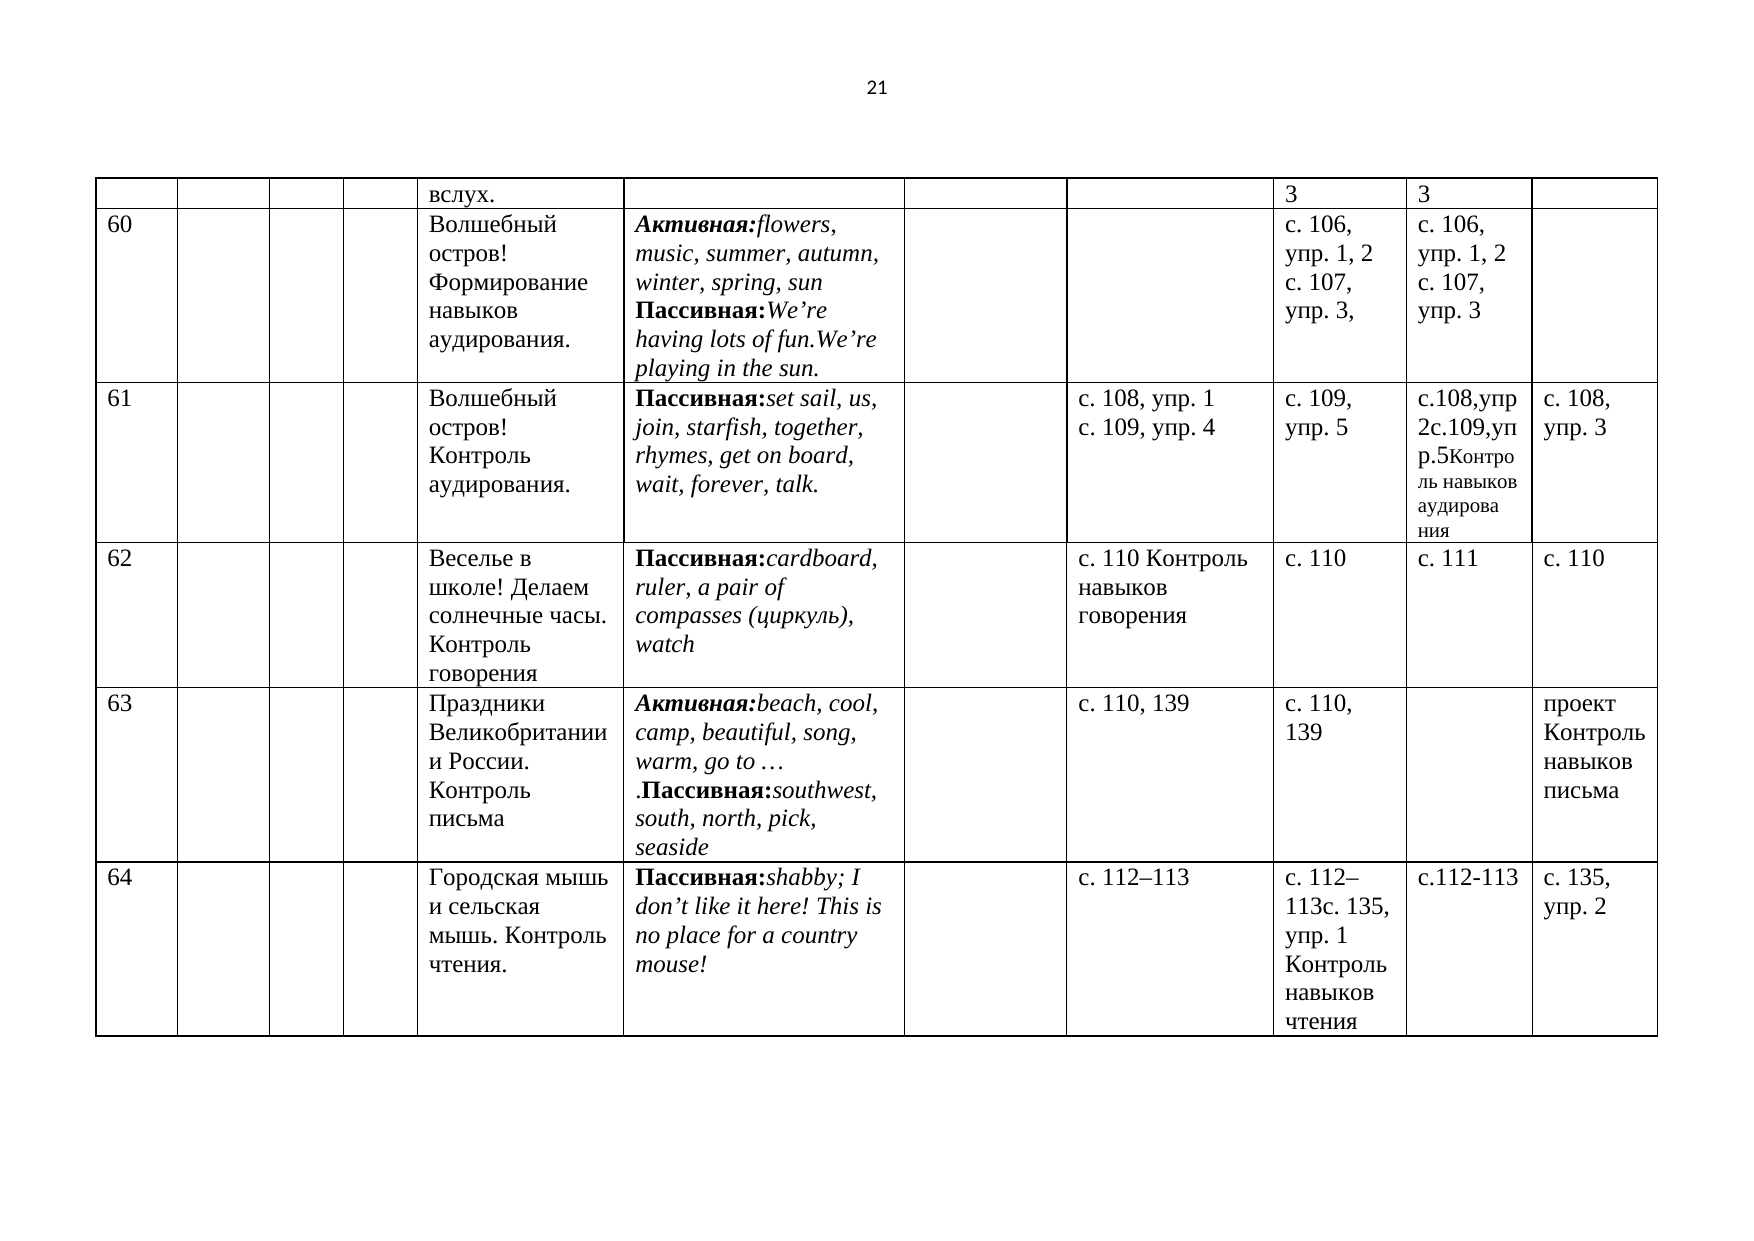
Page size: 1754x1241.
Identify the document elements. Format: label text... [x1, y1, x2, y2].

table_cell Пассивная:set sail, us, join, starfish, together, rhymes, get on board, wait, forever, talk. [625, 383, 904, 542]
table_cell [270, 383, 343, 542]
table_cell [625, 179, 904, 207]
table_cell с. 112–113с. 135, упр. 1 Контроль навыков чтения [1274, 863, 1406, 1035]
table_cell Пассивная:shabby; I don’t like it here! This is no place for a country mouse! [624, 863, 904, 1035]
table_cell [270, 863, 343, 1035]
table_cell с. 112–113 [1067, 863, 1273, 1035]
table_cell с. 106, упр. 1, 2 с. 107, упр. 3, [1274, 209, 1406, 382]
table_cell [905, 688, 1066, 861]
table_cell [178, 179, 269, 207]
table_cell [270, 543, 343, 687]
table_cell с.108,упр2с.109,упр.5Контроль навыков аудирова ния [1407, 383, 1531, 542]
table_cell Волшебный остров! Контроль аудирования. [418, 383, 623, 542]
table_cell Пассивная:cardboard, ruler, a pair of compasses (циркуль), watch [624, 543, 904, 687]
table_cell Активная:beach, cool, camp, beautiful, song, warm, go to … .Пассивная:southwest, south, north, pick, seaside [624, 688, 904, 861]
table_cell с. 108, упр. 3 [1533, 383, 1657, 542]
table_cell с. 109, упр. 5 [1274, 383, 1406, 542]
table_cell [905, 863, 1066, 1035]
table_cell [344, 179, 417, 207]
table_cell с. 106, упр. 1, 2 с. 107, упр. 3 [1407, 209, 1531, 382]
table_cell [905, 383, 1066, 542]
table_cell с.112-113 [1407, 863, 1532, 1035]
table_cell с. 110, 139 [1067, 688, 1273, 861]
table_cell [1407, 688, 1532, 861]
table_cell [344, 688, 417, 861]
table_cell [270, 209, 343, 382]
table_cell Городская мышь и сельская мышь. Контроль чтения. [418, 863, 623, 1035]
table_cell [178, 863, 269, 1035]
table_cell Праздники Великобритании и России. Контроль письма [418, 688, 623, 861]
table_cell с. 110 [1274, 543, 1406, 687]
table_cell [905, 179, 1066, 207]
table_cell проект Контроль навыков письма [1533, 688, 1657, 861]
table_cell 60 [97, 209, 177, 382]
table_cell [270, 179, 343, 207]
table_cell [905, 543, 1066, 687]
table_cell [1533, 209, 1657, 382]
table_cell с. 108, упр. 1 c. 109, упр. 4 [1068, 383, 1273, 542]
table_cell [178, 383, 269, 542]
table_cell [1274, 179, 1406, 207]
table_cell 64 [97, 863, 177, 1035]
table_cell [178, 209, 269, 382]
table_cell 61 [97, 383, 177, 542]
table_cell [344, 543, 417, 687]
table_cell 62 [97, 543, 177, 687]
table_cell с. 135, упр. 2 [1533, 863, 1657, 1035]
table_cell с. 110, 139 [1274, 688, 1406, 861]
table_cell Веселье в школе! Делаем солнечные часы. Контроль говорения [418, 543, 623, 687]
table_cell [344, 863, 417, 1035]
table_cell 63 [97, 688, 177, 861]
table_cell [178, 688, 269, 861]
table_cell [1407, 179, 1531, 207]
table_cell [1068, 179, 1273, 207]
table_cell Волшебный остров! Формирование навыков аудирования. [418, 209, 623, 382]
table_cell [1533, 179, 1657, 207]
table_cell Активная:flowers, music, summer, autumn, winter, spring, sun Пассивная:We’re having lots of fun.We’re playing in the sun. [625, 209, 904, 382]
table_cell [344, 209, 417, 382]
table_cell с. 110 Контроль навыков говорения [1067, 543, 1273, 687]
table_cell 59 [97, 179, 177, 207]
table_cell [270, 688, 343, 861]
table_cell [344, 383, 417, 542]
table_cell [905, 209, 1066, 382]
table_cell с. 111 [1407, 543, 1532, 687]
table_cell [418, 179, 623, 207]
table_cell [1068, 209, 1273, 382]
table_cell [178, 543, 269, 687]
table_cell с. 110 [1533, 543, 1657, 687]
